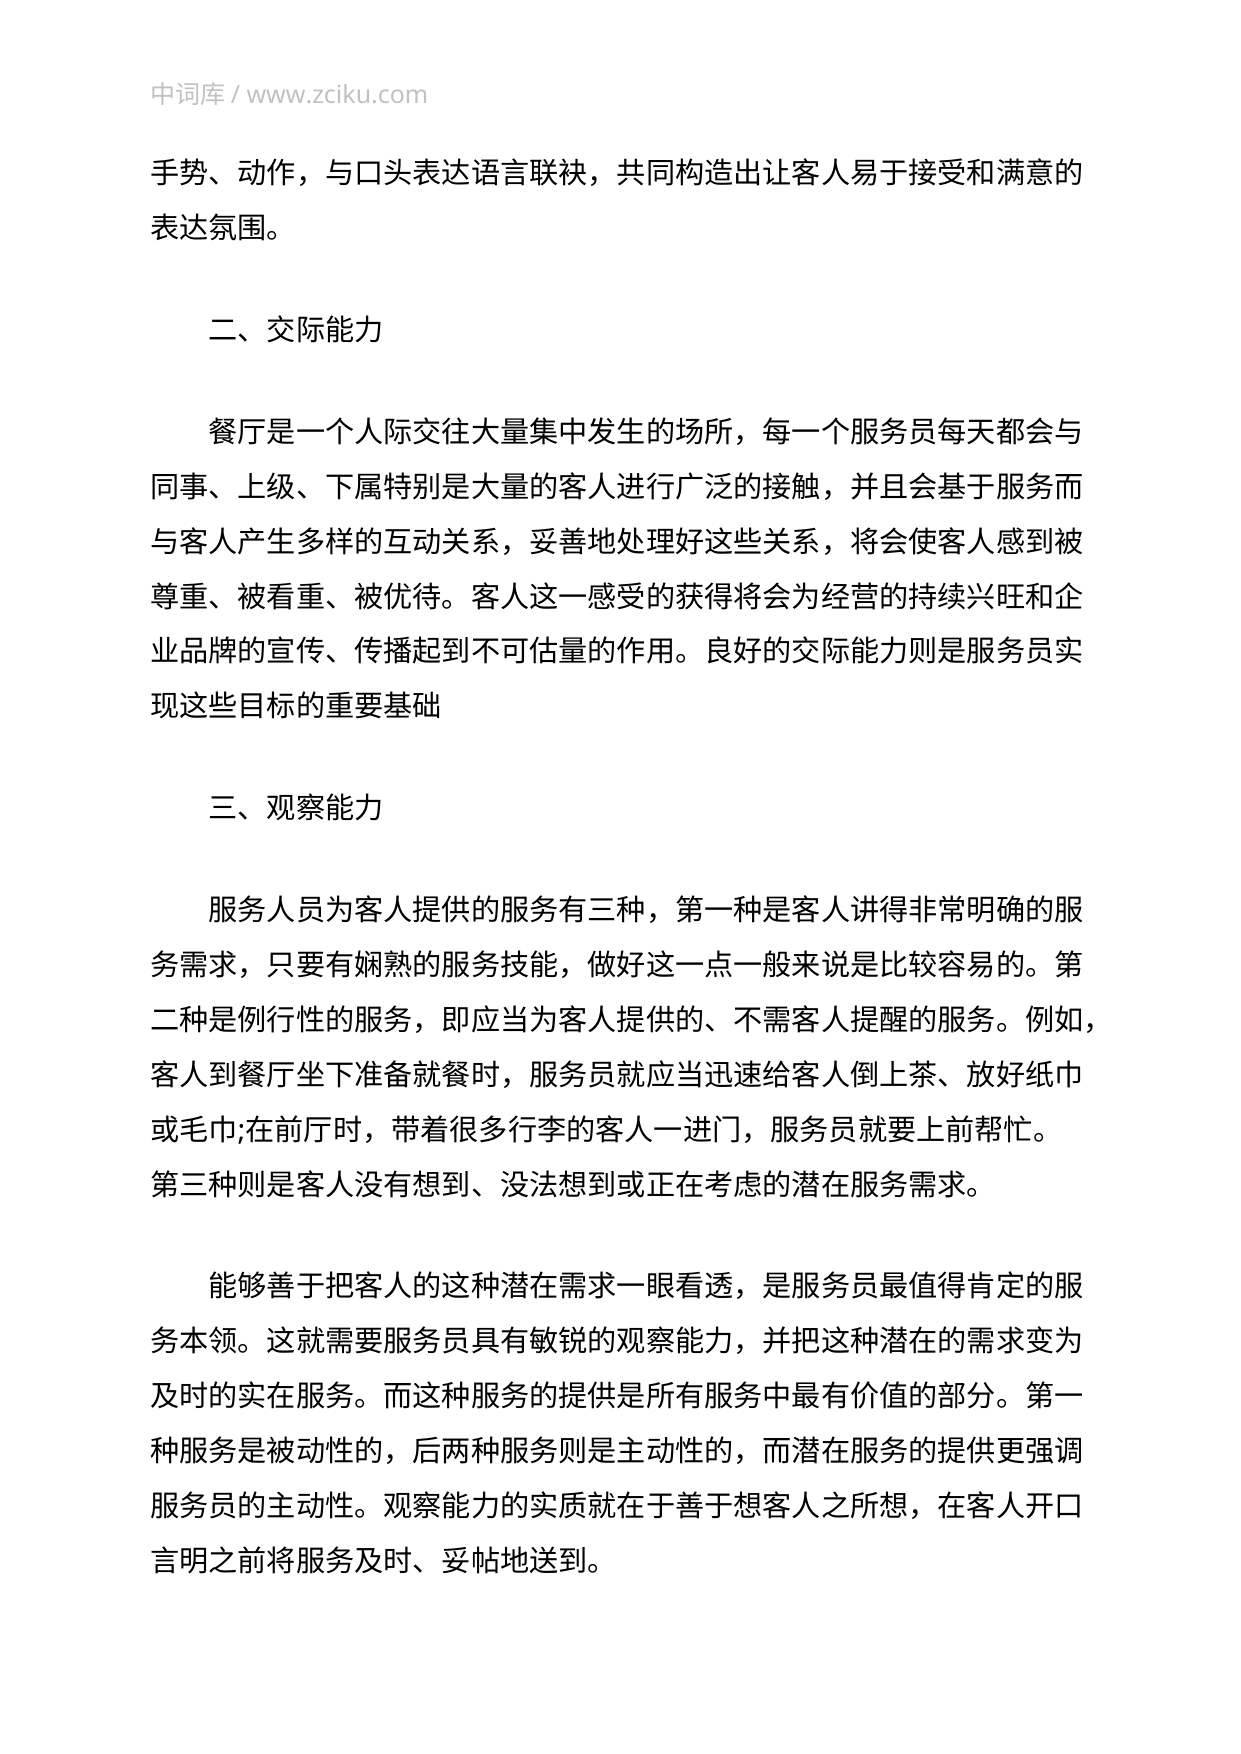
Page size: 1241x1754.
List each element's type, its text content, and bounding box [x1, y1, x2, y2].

text 服务人员为客人提供的服务有三种，第一种是客人讲得非常明确的服务需求，只要有娴熟的服务技能，做好这一点一般来说是比较容易的。第二种是例行性的服务，即应当为客人提供的、不需客人提醒的服务。例如，客人到餐厅坐下准备就餐时，服务员就应当迅速给客人倒上茶、放好纸巾或毛巾;在前厅时，带着很多行李的客人一进门，服务员就要上前帮忙。第三种则是客人没有想到、没法想到或正在考虑的潜在服务需求。 [150, 886, 1090, 1203]
text 三、观察能力 [150, 785, 1090, 827]
text 能够善于把客人的这种潜在需求一眼看透，是服务员最值得肯定的服务本领。这就需要服务员具有敏锐的观察能力，并把这种潜在的需求变为及时的实在服务。而这种服务的提供是所有服务中最有价值的部分。第一种服务是被动性的，后两种服务则是主动性的，而潜在服务的提供更强调服务员的主动性。观察能力的实质就在于善于想客人之所想，在客人开口言明之前将服务及时、妥帖地送到。 [150, 1263, 1090, 1579]
text 餐厅是一个人际交往大量集中发生的场所，每一个服务员每天都会与同事、上级、下属特别是大量的客人进行广泛的接触，并且会基于服务而与客人产生多样的互动关系，妥善地处理好这些关系，将会使客人感到被尊重、被看重、被优待。客人这一感受的获得将会为经营的持续兴旺和企业品牌的宣传、传播起到不可估量的作用。良好的交际能力则是服务员实现这些目标的重要基础 [150, 408, 1090, 725]
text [150, 150, 1090, 247]
text 二、交际能力 [150, 307, 1090, 349]
